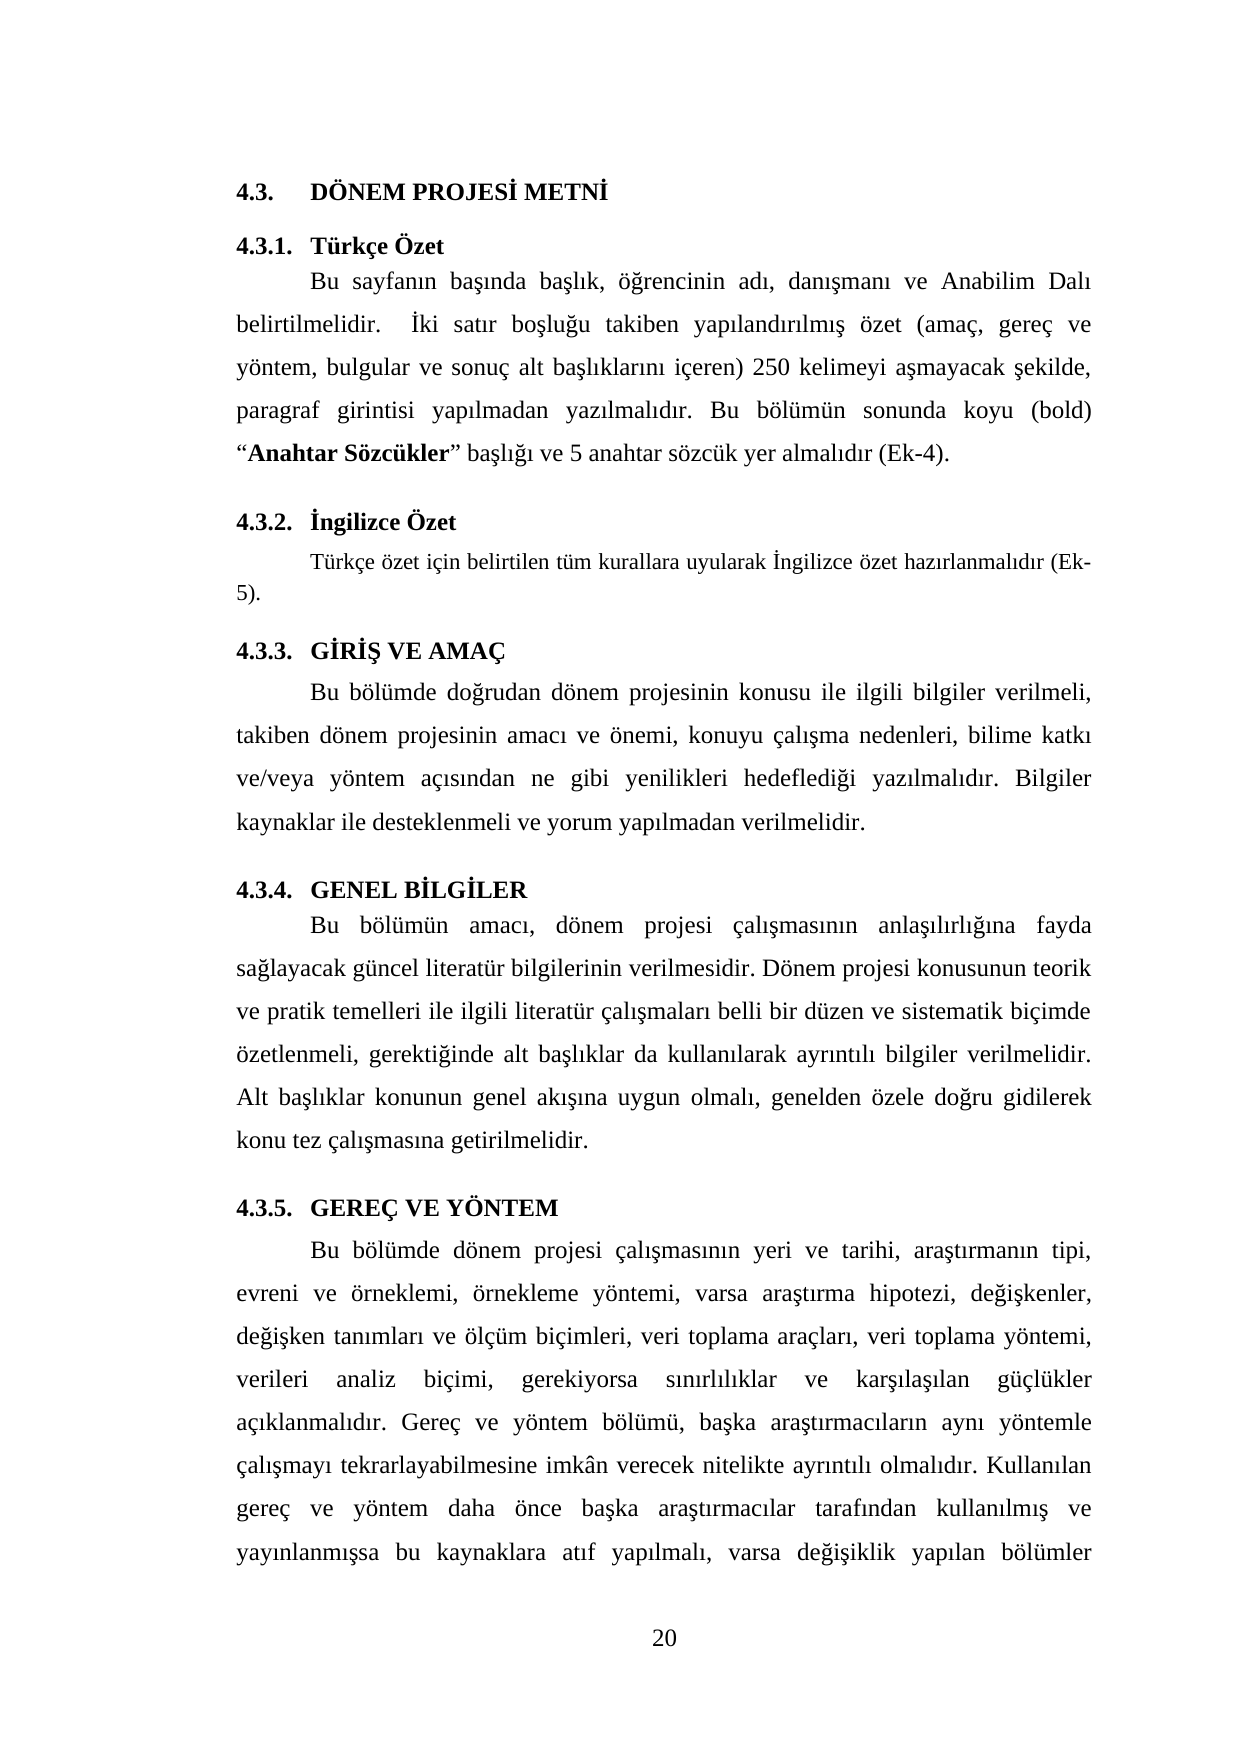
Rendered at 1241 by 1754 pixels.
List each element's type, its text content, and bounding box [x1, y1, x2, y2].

subtitle 4.3.4. GENEL BİLGİLER [236, 875, 1092, 903]
subtitle 4.3.2. İngilizce Özet [236, 507, 1092, 535]
subtitle 4.3.3. GİRİŞ VE AMAÇ [236, 636, 1092, 665]
text Türkçe özet için belirtilen tüm kurallara uyularak İngilizce özet hazırlanmalıdır (Ek-5). [236, 548, 1092, 606]
subtitle 4.3.1. Türkçe Özet [236, 231, 1092, 260]
subtitle 4.3.5. GEREÇ VE YÖNTEM [236, 1193, 1092, 1222]
subtitle 4.3. DÖNEM PROJESİ METNİ [236, 177, 1092, 206]
text Bu bölümde doğrudan dönem projesinin konusu ile ilgili bilgiler verilmeli, takiben dönem projesinin amacı ve önemi, konuyu çalışma nedenleri, bilime katkı ve/veya yöntem açısından ne gibi yenilikleri hedeflediği yazılmalıdır. Bilgiler kaynaklar ile desteklenmeli ve yorum yapılmadan verilmelidir. [236, 677, 1092, 835]
text Bu bölümün amacı, dönem projesi çalışmasının anlaşılırlığına fayda sağlayacak güncel literatür bilgilerinin verilmesidir. Dönem projesi konusunun teorik ve pratik temelleri ile ilgili literatür çalışmaları belli bir düzen ve sistematik biçimde özetlenmeli, gerektiğinde alt başlıklar da kullanılarak ayrıntılı bilgiler verilmelidir. Alt başlıklar konunun genel akışına uygun olmalı, genelden özele doğru gidilerek konu tez çalışmasına getirilmelidir. [236, 910, 1092, 1154]
text Bu sayfanın başında başlık, öğrencinin adı, danışmanı ve Anabilim Dalı belirtilmelidir. İki satır boşluğu takiben yapılandırılmış özet (amaç, gereç ve yöntem, bulgular ve sonuç alt başlıklarını içeren) 250 kelimeyi aşmayacak şekilde, paragraf girintisi yapılmadan yazılmalıdır. Bu bölümün sonunda koyu (bold) “Anahtar Sözcükler” başlığı ve 5 anahtar sözcük yer almalıdır (Ek-4). [236, 266, 1092, 467]
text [236, 1235, 1092, 1565]
